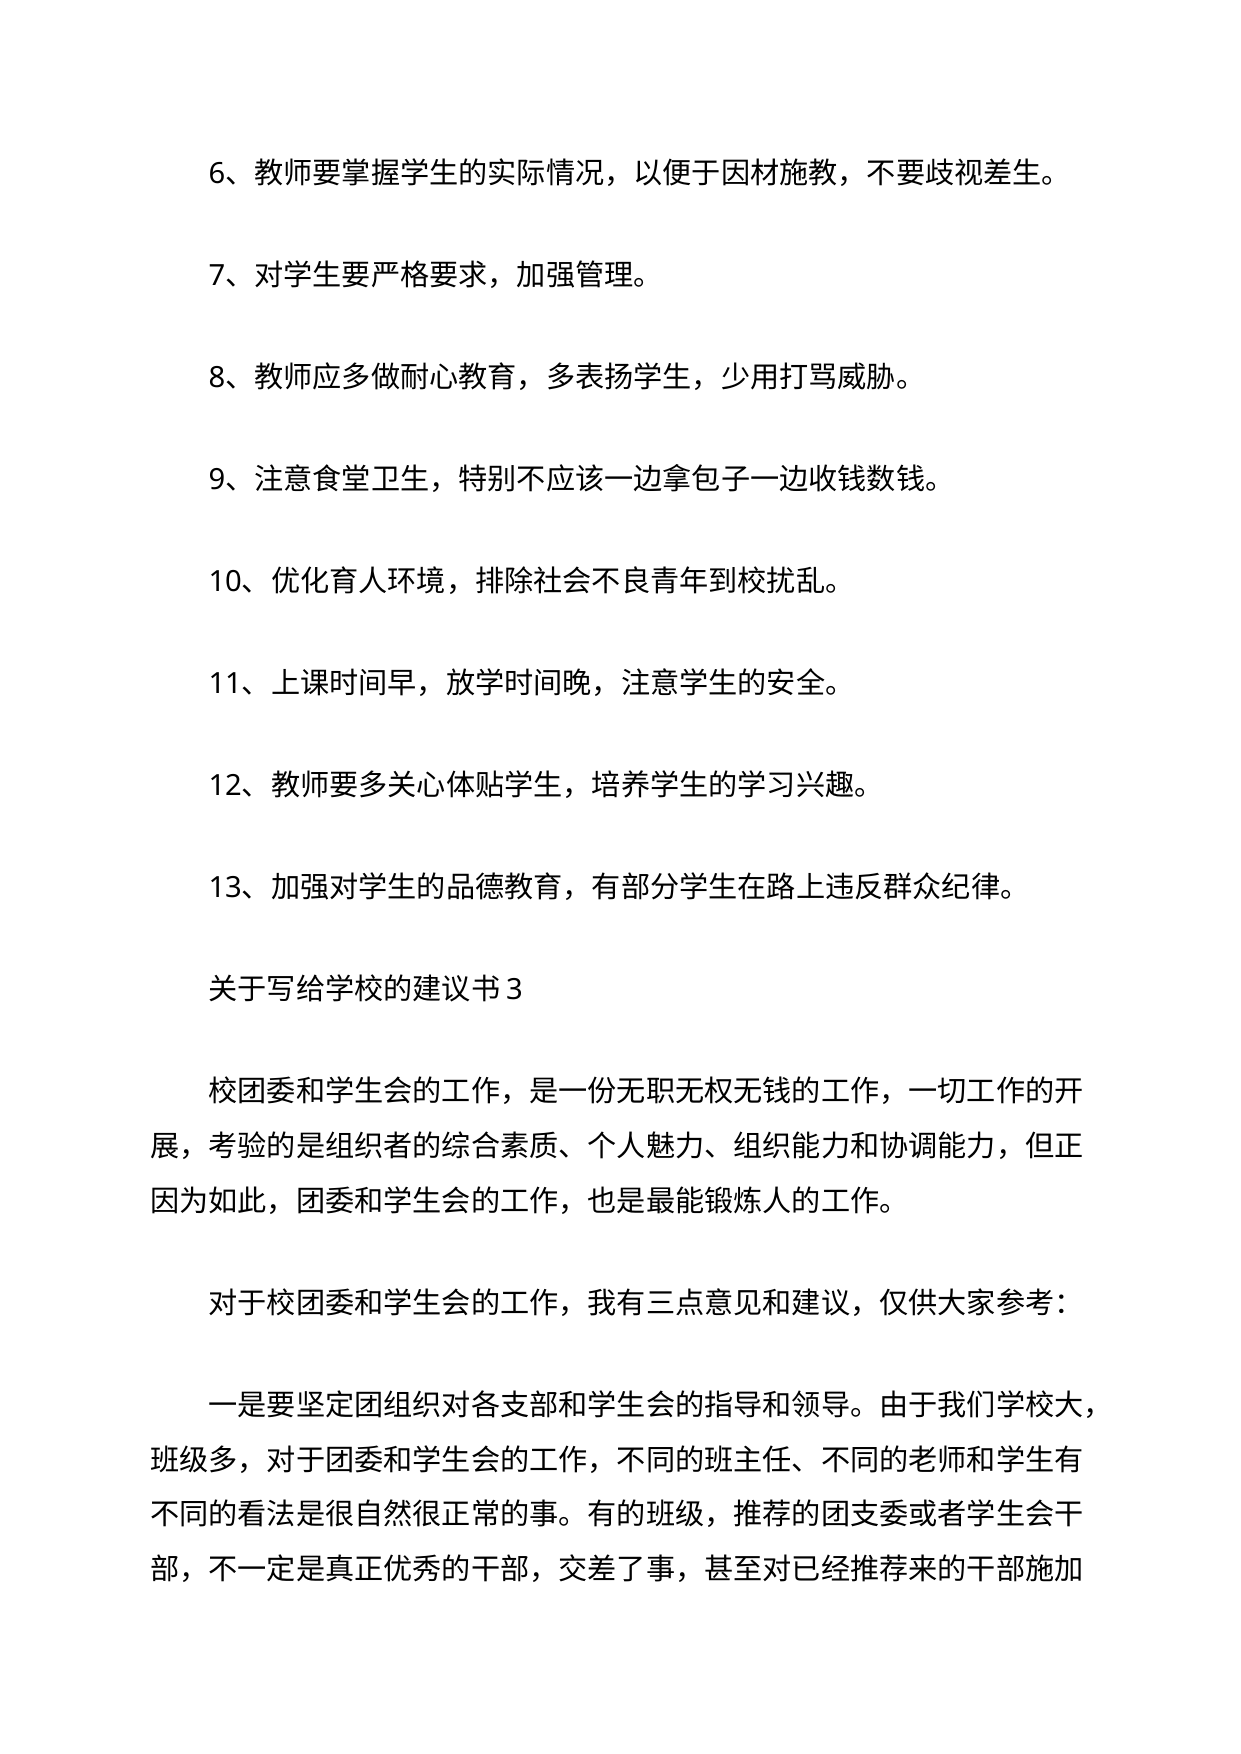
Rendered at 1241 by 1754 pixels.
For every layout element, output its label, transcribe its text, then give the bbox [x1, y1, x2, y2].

text 关于写给学校的建议书3 [150, 966, 1090, 1008]
text 7、对学生要严格要求，加强管理。 [150, 252, 1090, 294]
text 11、上课时间早，放学时间晚，注意学生的安全。 [150, 660, 1090, 702]
text 10、优化育人环境，排除社会不良青年到校扰乱。 [150, 558, 1090, 600]
text 9、注意食堂卫生，特别不应该一边拿包子一边收钱数钱。 [150, 456, 1090, 498]
text 8、教师应多做耐心教育，多表扬学生，少用打骂威胁。 [150, 354, 1090, 396]
text 对于校团委和学生会的工作，我有三点意见和建议，仅供大家参考： [150, 1279, 1090, 1322]
text 6、教师要掌握学生的实际情况，以便于因材施教，不要歧视差生。 [150, 150, 1090, 192]
text 13、加强对学生的品德教育，有部分学生在路上违反群众纪律。 [150, 864, 1090, 906]
text 校团委和学生会的工作，是一份无职无权无钱的工作，一切工作的开展，考验的是组织者的综合素质、个人魅力、组织能力和协调能力，但正因为如此，团委和学生会的工作，也是最能锻炼人的工作。 [150, 1068, 1090, 1220]
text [150, 1381, 1090, 1588]
text 12、教师要多关心体贴学生，培养学生的学习兴趣。 [150, 762, 1090, 804]
